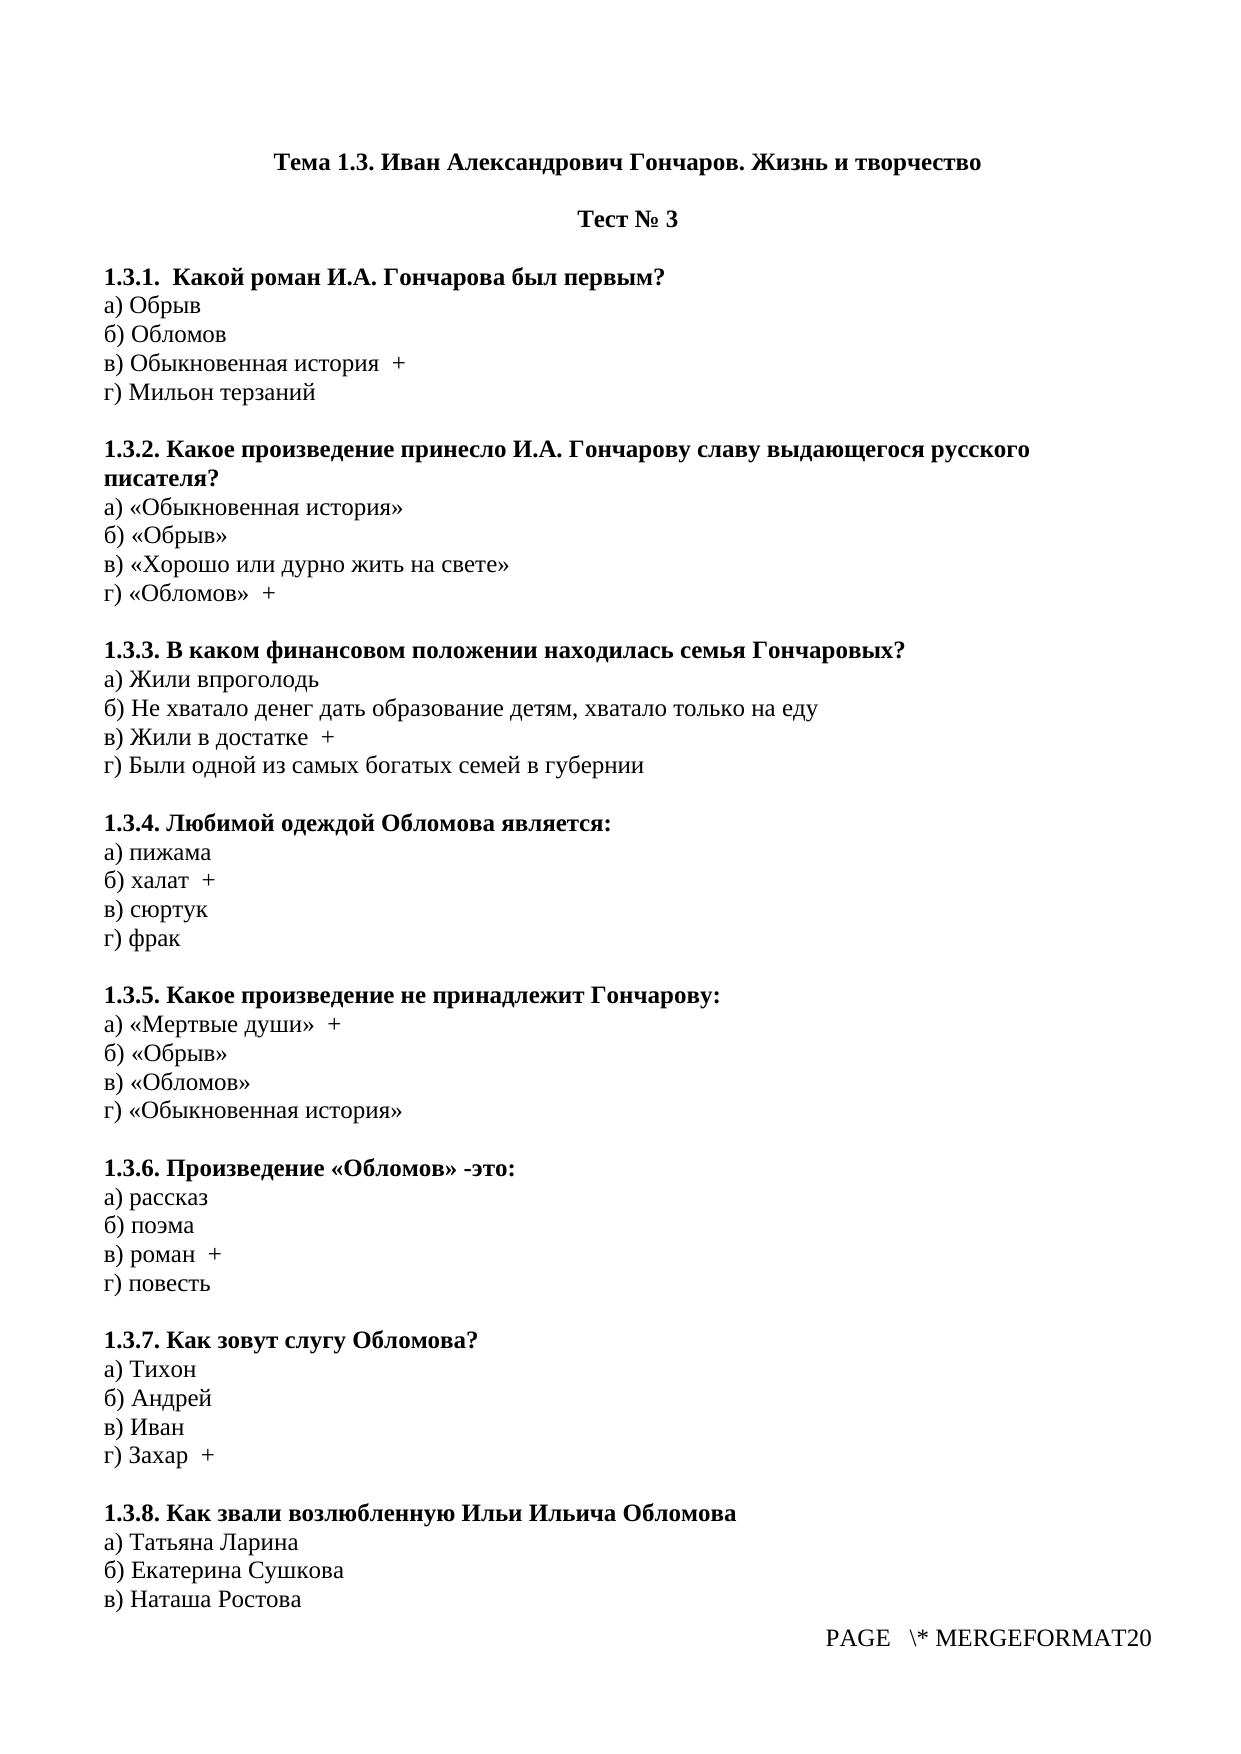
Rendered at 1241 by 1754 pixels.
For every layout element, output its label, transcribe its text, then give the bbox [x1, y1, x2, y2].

text 1.3.1. Какой роман И.А. Гончарова был первым? [103, 262, 1152, 291]
text г) «Обломов» + [103, 578, 1152, 607]
text а) «Мертвые души» + [103, 1009, 1152, 1038]
text а) Жили впроголодь [103, 664, 1152, 693]
text в) «Хорошо или дурно жить на свете» [103, 549, 1152, 578]
text 1.3.8. Как звали возлюбленную Ильи Ильича Обломова [103, 1498, 1152, 1527]
text б) Андрей [103, 1383, 1152, 1412]
text б) Екатерина Сушкова [103, 1556, 1152, 1584]
text б) «Обрыв» [103, 1038, 1152, 1067]
text Тест № 3 [103, 204, 1152, 233]
text а) Обрыв [103, 291, 1152, 319]
text в) Обыкновенная история + [103, 348, 1152, 377]
text 1.3.4. Любимой одеждой Обломова является: [103, 808, 1152, 837]
text г) фрак [103, 923, 1152, 952]
text в) «Обломов» [103, 1067, 1152, 1096]
text 1.3.3. В каком финансовом положении находилась семья Гончаровых? [103, 636, 1152, 664]
text б) халат + [103, 866, 1152, 894]
text б) поэма [103, 1211, 1152, 1239]
text в) сюртук [103, 894, 1152, 923]
text а) Татьяна Ларина [103, 1527, 1152, 1556]
text г) Захар + [103, 1441, 1152, 1469]
text б) Не хватало денег дать образование детям, хватало только на еду [103, 693, 1152, 722]
text а) Тихон [103, 1354, 1152, 1383]
text в) Жили в достатке + [103, 722, 1152, 751]
text б) «Обрыв» [103, 521, 1152, 549]
text б) Обломов [103, 319, 1152, 348]
text г) повесть [103, 1268, 1152, 1297]
text 1.3.6. Произведение «Обломов» -это: [103, 1153, 1152, 1182]
text в) Иван [103, 1412, 1152, 1441]
text г) Были одной из самых богатых семей в губернии [103, 751, 1152, 779]
text г) «Обыкновенная история» [103, 1096, 1152, 1124]
text Тема 1.3. Иван Александрович Гончаров. Жизнь и творчество [103, 147, 1152, 176]
text а) «Обыкновенная история» [103, 492, 1152, 521]
text 1.3.7. Как зовут слугу Обломова? [103, 1326, 1152, 1354]
text 1.3.5. Какое произведение не принадлежит Гончарову: [103, 981, 1152, 1009]
text в) роман + [103, 1239, 1152, 1268]
text 1.3.2. Какое произведение принесло И.А. Гончарову славу выдающегося русского писателя? [103, 434, 1152, 492]
text в) Наташа Ростова [103, 1584, 1152, 1613]
text а) пижама [103, 837, 1152, 866]
text а) рассказ [103, 1182, 1152, 1211]
text г) Мильон терзаний [103, 377, 1152, 406]
